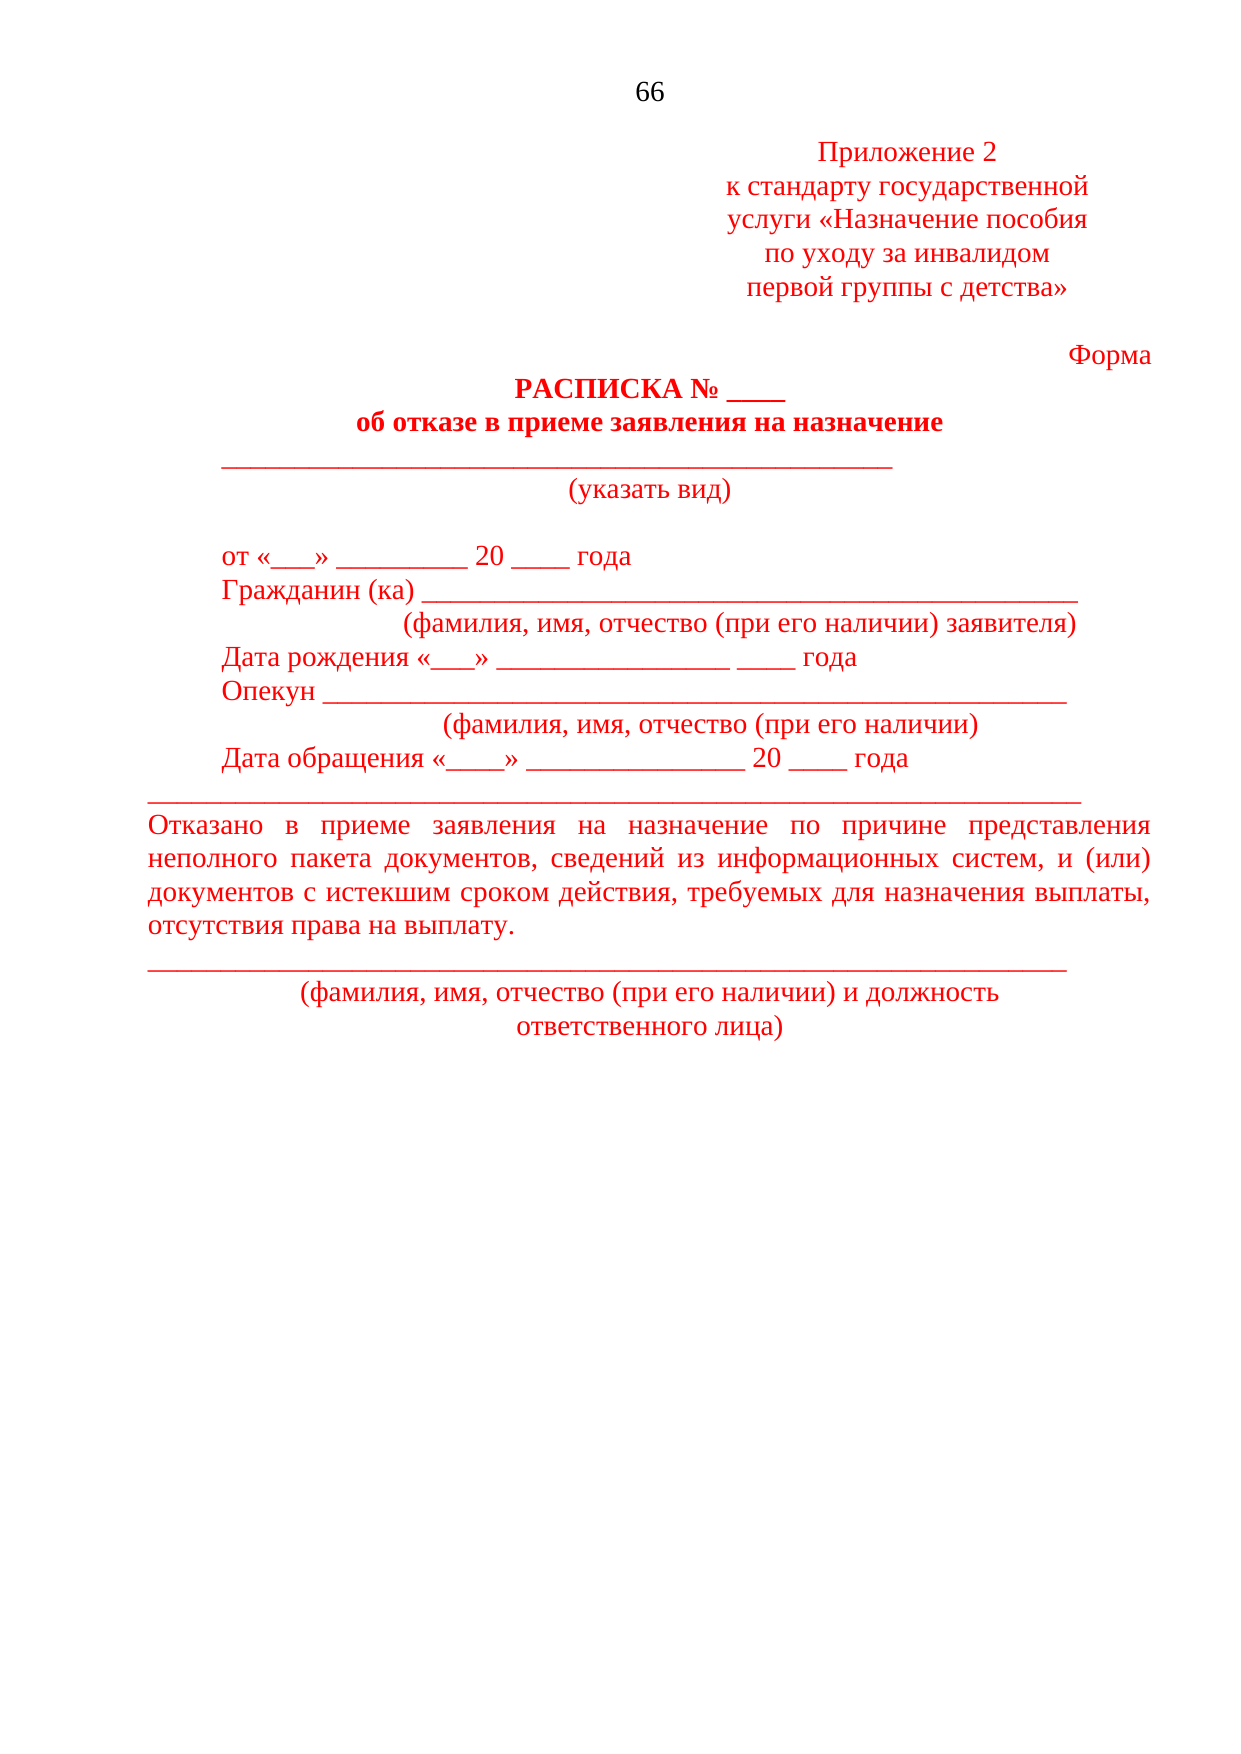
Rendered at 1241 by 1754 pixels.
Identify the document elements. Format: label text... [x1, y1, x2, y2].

text (фамилия, имя, отчество (при его наличии) и должность [148, 974, 1152, 1008]
text (фамилия, имя, отчество (при его наличии) [148, 706, 1152, 740]
text Дата рождения «___» ________________ ____ года [148, 639, 1152, 673]
text Отказано в приеме заявления на назначение по причине представления неполного пакета документов, сведений из информационных систем, и (или) документов с истекшим сроком действия, требуемых для назначения выплаты, отсутствия права на выплату. [148, 807, 1152, 941]
text от «___» _________ 20 ____ года [148, 538, 1152, 572]
text Форма [148, 337, 1152, 371]
text (фамилия, имя, отчество (при его наличии) заявителя) [148, 606, 1152, 639]
text Дата обращения «____» _______________ 20 ____ года [148, 740, 1152, 773]
text _______________________________________________________________ [148, 941, 1152, 974]
text ______________________________________________ [148, 438, 1152, 471]
text Опекун ___________________________________________________ [148, 673, 1152, 706]
text ________________________________________________________________ [148, 773, 1152, 807]
text ответственного лица)Приложение 3 [148, 1008, 1152, 1042]
text РАСПИСКА № ____ об отказе в приеме заявления на назначение [148, 371, 1152, 438]
text Гражданин (ка) _____________________________________________ [148, 572, 1152, 606]
table_header Приложение 2 к стандарту государственной услуги «Назначение пособия по уходу за инвалидом первой группы с детства» [146, 133, 1107, 337]
text (указать вид) [148, 471, 1152, 505]
